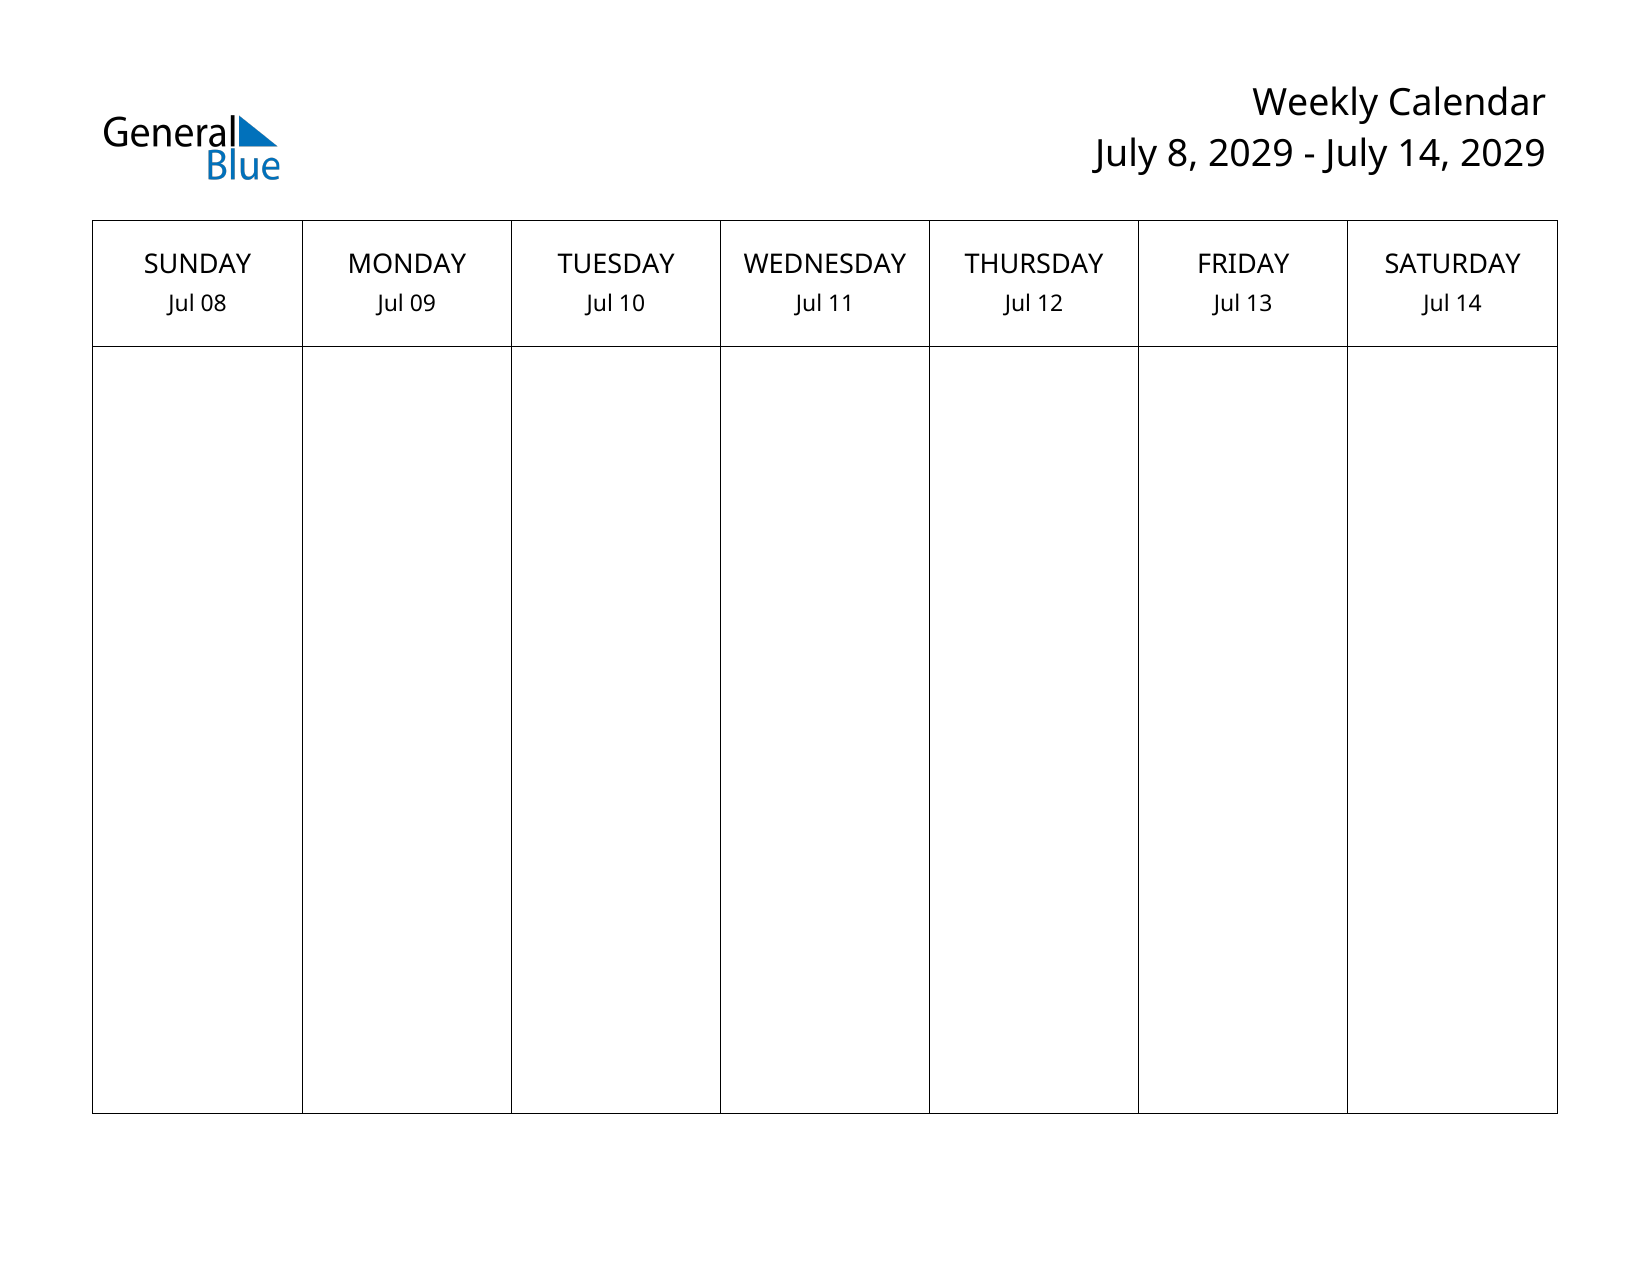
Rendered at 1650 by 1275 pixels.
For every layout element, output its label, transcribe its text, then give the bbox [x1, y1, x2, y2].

table_cell [721, 347, 929, 1113]
table_header Weekly Calendar July 8, 2029 - July 14, 2029 [302, 75, 1557, 220]
table_cell THURSDAY Jul 12 [930, 221, 1138, 346]
table_cell [1139, 347, 1347, 1113]
picture [104, 115, 280, 180]
table_cell SATURDAY Jul 14 [1348, 221, 1557, 346]
table_cell [303, 347, 511, 1113]
table_cell [1348, 347, 1557, 1113]
table_cell [930, 347, 1138, 1113]
table_cell TUESDAY Jul 10 [512, 221, 720, 346]
table_header [93, 75, 302, 220]
table_cell [512, 347, 720, 1113]
table_cell FRIDAY Jul 13 [1139, 221, 1347, 346]
table_cell [93, 347, 302, 1113]
table_cell SUNDAY Jul 08 [93, 221, 302, 346]
table_cell MONDAY Jul 09 [303, 221, 511, 346]
table_cell WEDNESDAY Jul 11 [721, 221, 929, 346]
